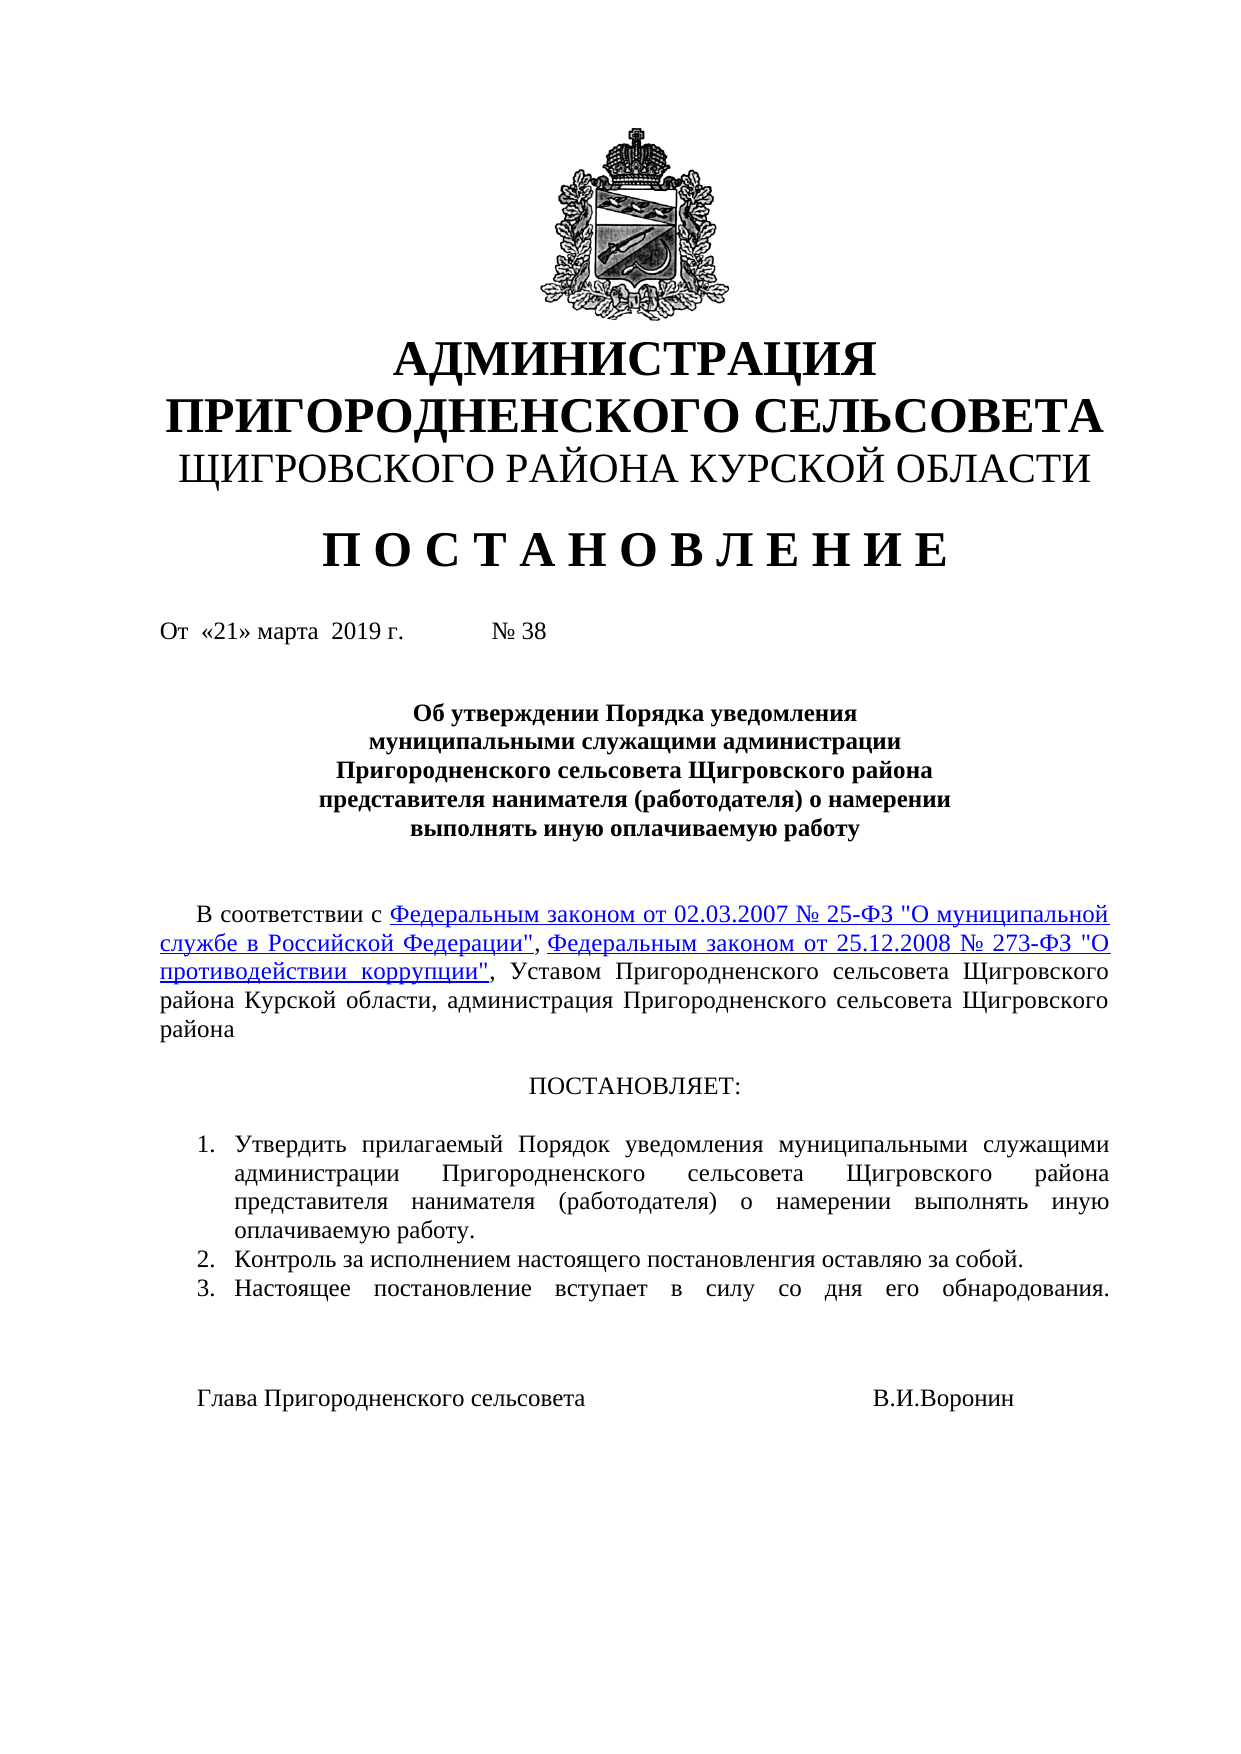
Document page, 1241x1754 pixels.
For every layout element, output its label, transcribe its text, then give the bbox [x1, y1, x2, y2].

text муниципальными служащими администрации [159, 726, 1110, 755]
text Пригородненского сельсовета Щигровского района [159, 755, 1110, 784]
list Настоящее постановление вступает в силу со дня его обнародования. [197, 1273, 1110, 1383]
text ЩИГРОВСКОГО РАЙОНА КУРСКОЙ ОБЛАСТИ [159, 443, 1110, 491]
text П О С Т А Н О В Л Е Н И Е [159, 520, 1110, 578]
text ПРИГОРОДНЕНСКОГО СЕЛЬСОВЕТА [159, 386, 1110, 443]
text Глава Пригородненского сельсовета В.И.Воронин [197, 1383, 1110, 1436]
text Об утверждении Порядка уведомления [159, 698, 1110, 726]
text АДМИНИСТРАЦИЯ [159, 328, 1110, 386]
list Утвердить прилагаемый Порядок уведомления муниципальными служащими администрации Пригородненского сельсовета Щигровского района представителя нанимателя (работодателя) о намерении выполнять иную оплачиваемую работу. [197, 1129, 1110, 1244]
text представителя нанимателя (работодателя) о намерении [159, 784, 1110, 813]
text выполнять иную оплачиваемую работу [159, 813, 1110, 841]
text От «21» марта 2019 г. № 38 [159, 616, 1110, 645]
text В соответствии с Федеральным законом от 02.03.2007 № 25-ФЗ "О муниципальной службе в Российской Федерации", Федеральным законом от 25.12.2008 № 273-ФЗ "О противодействии коррупции", Уставом Пригородненского сельсовета Щигровского района Курской области, администрация Пригородненского сельсовета Щигровского района [159, 899, 1110, 1043]
list Контроль за исполнением настоящего постановленгия оставляю за собой. [197, 1244, 1110, 1273]
text ПОСТАНОВЛЯЕТ: [159, 1071, 1110, 1100]
